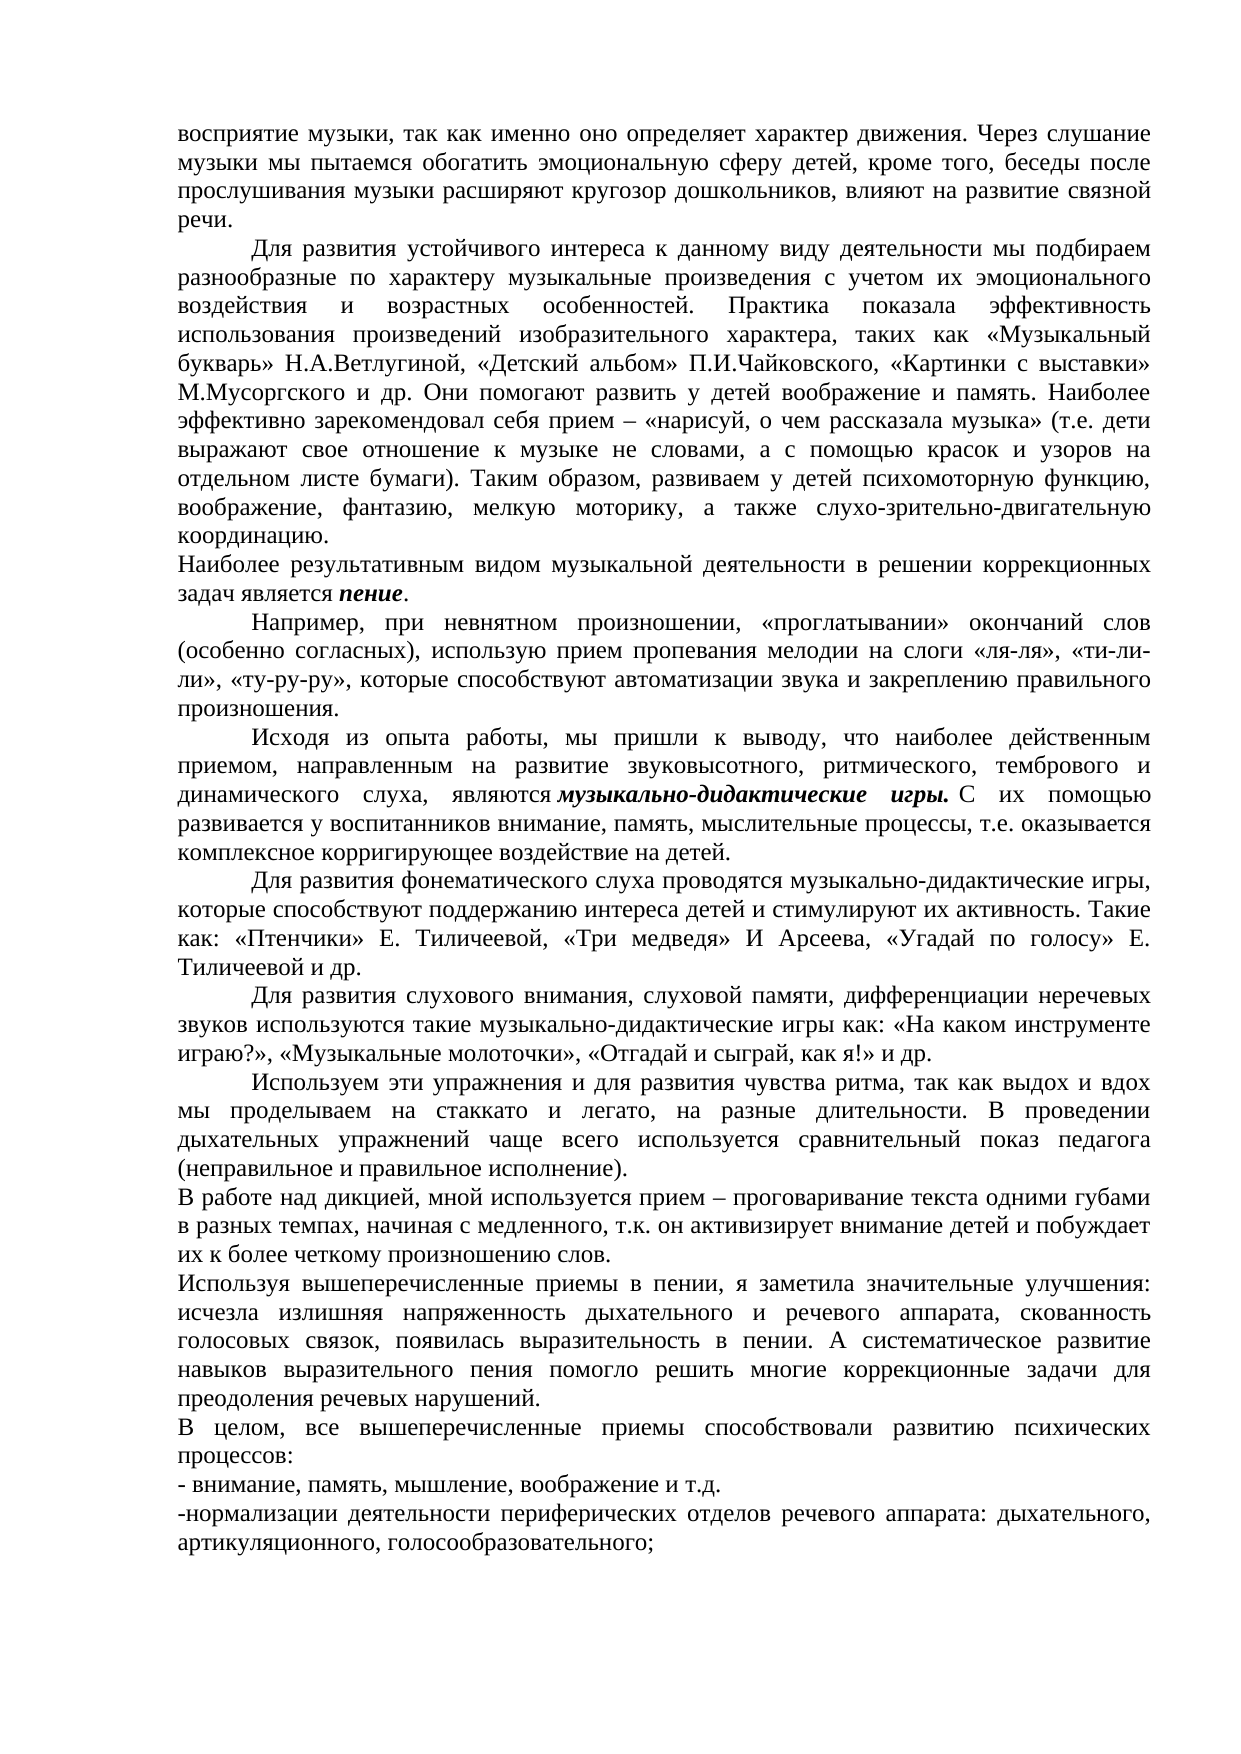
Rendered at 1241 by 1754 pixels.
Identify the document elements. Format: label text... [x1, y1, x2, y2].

text -нормализации деятельности периферических отделов речевого аппарата: дыхательного, артикуляционного, голосообразовательного; [177, 1498, 1152, 1556]
text В целом, все вышеперечисленные приемы способствовали развитию психических процессов: [177, 1412, 1152, 1469]
text Для развития слухового внимания, слуховой памяти, дифференциации неречевых звуков используются такие музыкально-дидактические игры как: «На каком инструменте играю?», «Музыкальные молоточки», «Отгадай и сыграй, как я!» и др. [177, 981, 1152, 1067]
text Используя вышеперечисленные приемы в пении, я заметила значительные улучшения: исчезла излишняя напряженность дыхательного и речевого аппарата, скованность голосовых связок, появилась выразительность в пении. А систематическое развитие навыков выразительного пения помогло решить многие коррекционные задачи для преодоления речевых нарушений. [177, 1268, 1152, 1412]
text - внимание, память, мышление, воображение и т.д. [177, 1469, 1152, 1498]
text Используем эти упражнения и для развития чувства ритма, так как выдох и вдох мы проделываем на стаккато и легато, на разные длительности. В проведении дыхательных упражнений чаще всего используется сравнительный показ педагога (неправильное и правильное исполнение). [177, 1067, 1152, 1182]
text Для развития фонематического слуха проводятся музыкально-дидактические игры, которые способствуют поддержанию интереса детей и стимулируют их активность. Такие как: «Птенчики» Е. Тиличеевой, «Три медведя» И Арсеева, «Угадай по голосу» Е. Тиличеевой и др. [177, 866, 1152, 981]
text Наиболее результативным видом музыкальной деятельности в решении коррекционных задач является пение. [177, 549, 1152, 607]
text Например, при невнятном произношении, «проглатывании» окончаний слов (особенно согласных), использую прием пропевания мелодии на слоги «ля-ля», «ти-ли-ли», «ту-ру-ру», которые способствуют автоматизации звука и закреплению правильного произношения. [177, 607, 1152, 722]
text Исходя из опыта работы, мы пришли к выводу, что наиболее действенным приемом, направленным на развитие звуковысотного, ритмического, тембрового и динамического слуха, являются музыкально-дидактические игры. С их помощью развивается у воспитанников внимание, память, мыслительные процессы, т.е. оказывается комплексное корригирующее воздействие на детей. [177, 722, 1152, 866]
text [177, 118, 1152, 233]
text В работе над дикцией, мной используется прием – проговаривание текста одними губами в разных темпах, начиная с медленного, т.к. он активизирует внимание детей и побуждает их к более четкому произношению слов. [177, 1182, 1152, 1268]
text Для развития устойчивого интереса к данному виду деятельности мы подбираем разнообразные по характеру музыкальные произведения с учетом их эмоционального воздействия и возрастных особенностей. Практика показала эффективность использования произведений изобразительного характера, таких как «Музыкальный букварь» Н.А.Ветлугиной, «Детский альбом» П.И.Чайковского, «Картинки с выставки» М.Мусоргского и др. Они помогают развить у детей воображение и память. Наиболее эффективно зарекомендовал себя прием – «нарисуй, о чем рассказала музыка» (т.е. дети выражают свое отношение к музыке не словами, а с помощью красок и узоров на отдельном листе бумаги). Таким образом, развиваем у детей психомоторную функцию, воображение, фантазию, мелкую моторику, а также слухо-зрительно-двигательную координацию. [177, 233, 1152, 549]
